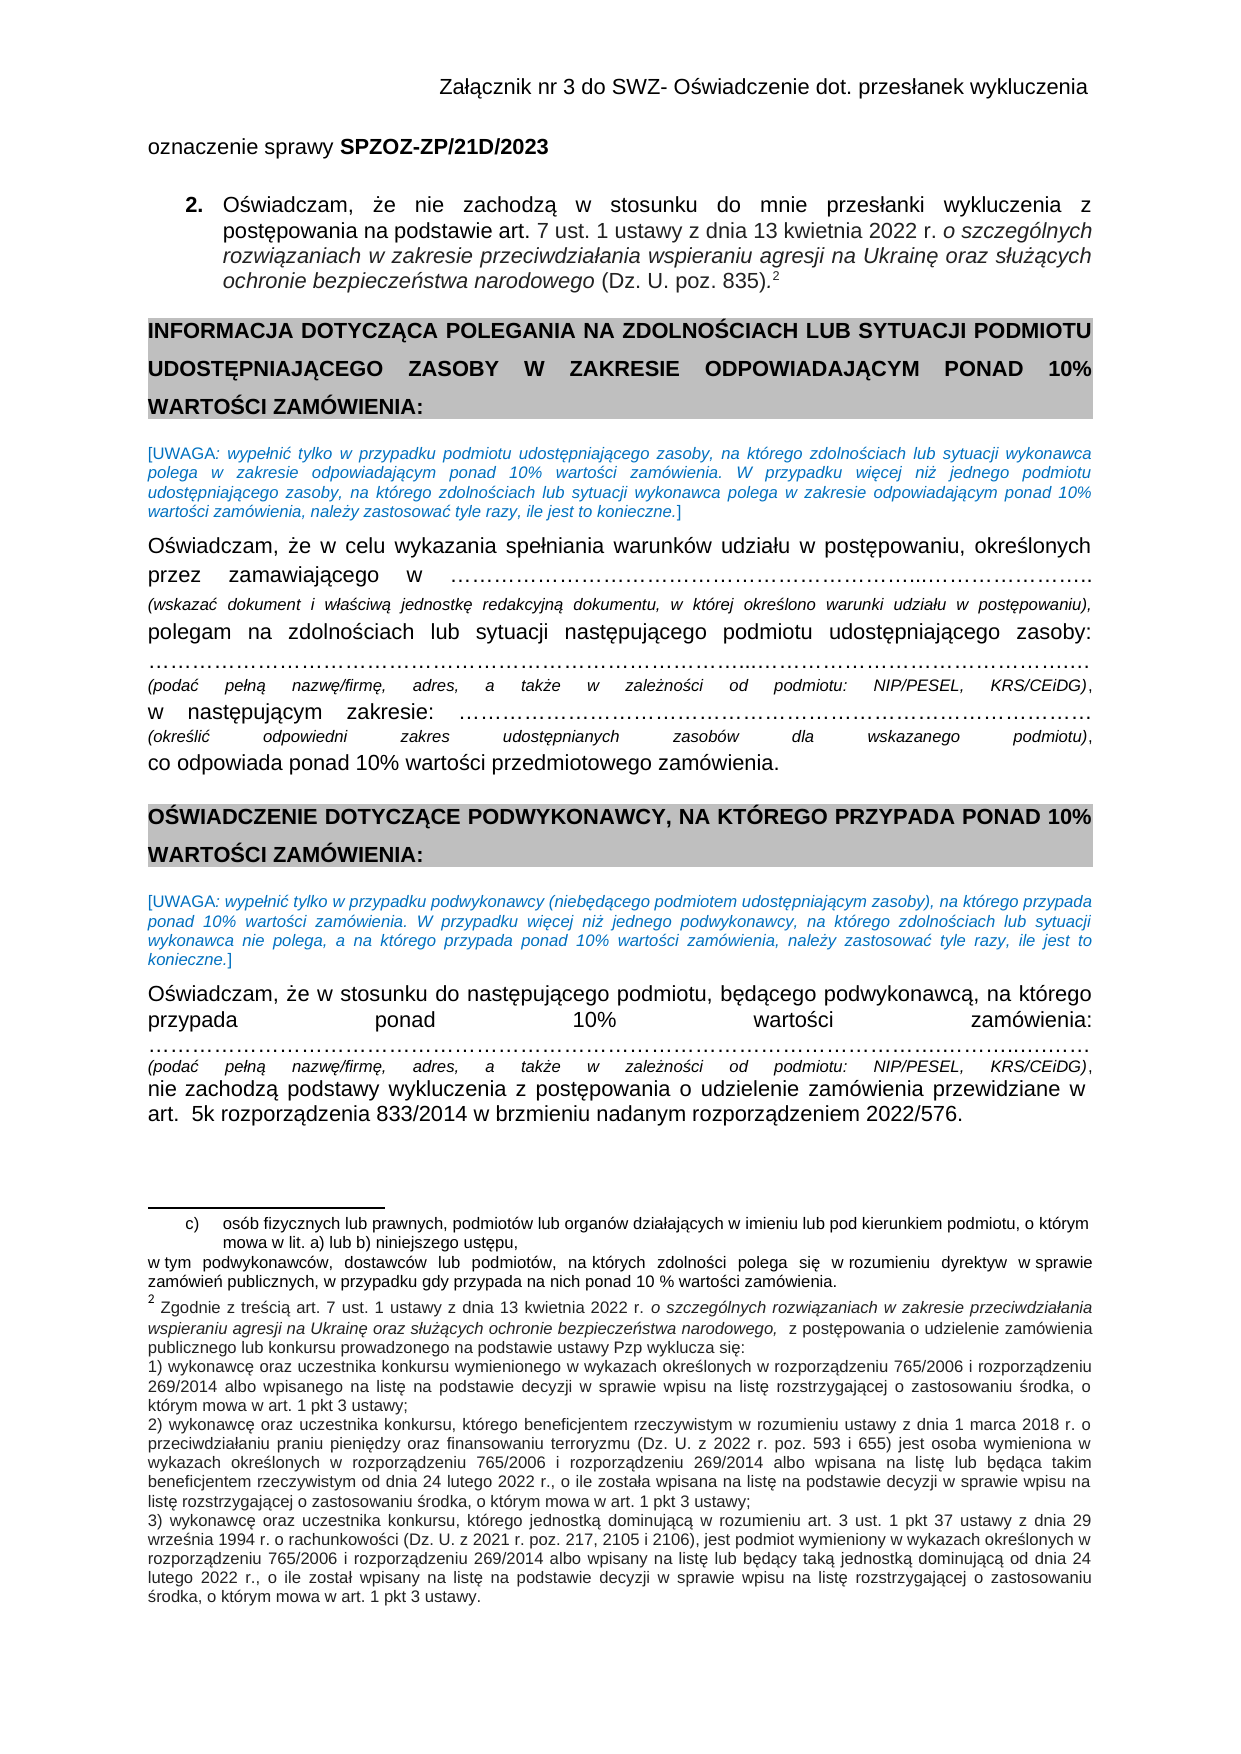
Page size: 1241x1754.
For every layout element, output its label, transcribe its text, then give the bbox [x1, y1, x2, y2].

text INFORMACJA DOTYCZĄCA POLEGANIA NA ZDOLNOŚCIACH LUB SYTUACJI PODMIOTU UDOSTĘPNIAJĄCEGO ZASOBY W ZAKRESIE ODPOWIADAJĄCYM PONAD 10% WARTOŚCI ZAMÓWIENIA: [148, 318, 1093, 419]
text OŚWIADCZENIE DOTYCZĄCE PODWYKONAWCY, NA KTÓREGO PRZYPADA PONAD 10% WARTOŚCI ZAMÓWIENIA: [148, 804, 1093, 867]
text Oświadczam, że w stosunku do następującego podmiotu, będącego podwykonawcą, na którego przypada ponad 10% wartości zamówienia: ……………………………………………………………………………………………….………..….…… (podać pełną nazwę/firmę, adres, a także w zależności od podmiotu: NIP/PESEL, KRS/CEiDG), nie zachodzą podstawy wykluczenia z postępowania o udzielenie zamówienia przewidziane w art. 5k rozporządzenia 833/2014 w brzmieniu nadanym rozporządzeniem 2022/576. [148, 981, 1093, 1127]
text [UWAGA: wypełnić tylko w przypadku podmiotu udostępniającego zasoby, na którego zdolnościach lub sytuacji wykonawca polega w zakresie odpowiadającym ponad 10% wartości zamówienia. W przypadku więcej niż jednego podmiotu udostępniającego zasoby, na którego zdolnościach lub sytuacji wykonawca polega w zakresie odpowiadającym ponad 10% wartości zamówienia, należy zastosować tyle razy, ile jest to konieczne.] [148, 444, 1093, 521]
text [UWAGA: wypełnić tylko w przypadku podwykonawcy (niebędącego podmiotem udostępniającym zasoby), na którego przypada ponad 10% wartości zamówienia. W przypadku więcej niż jednego podwykonawcy, na którego zdolnościach lub sytuacji wykonawca nie polega, a na którego przypada ponad 10% wartości zamówienia, należy zastosować tyle razy, ile jest to konieczne.] [148, 892, 1093, 969]
list Oświadczam, że nie zachodzą w stosunku do mnie przesłanki wykluczenia z postępowania na podstawie art. 7 ust. 1 ustawy z dnia 13 kwietnia 2022 r. o szczególnych rozwiązaniach w zakresie przeciwdziałania wspieraniu agresji na Ukrainę oraz służących ochronie bezpieczeństwa narodowego (Dz. U. poz. 835). [185, 192, 1093, 293]
text Oświadczam, że w celu wykazania spełniania warunków udziału w postępowaniu, określonych przez zamawiającego w ………………………………………………………...………………….. (wskazać dokument i właściwą jednostkę redakcyjną dokumentu, w której określono warunki udziału w postępowaniu), polegam na zdolnościach lub sytuacji następującego podmiotu udostępniającego zasoby: ………………………………………………………………………...…………………………………….… (podać pełną nazwę/firmę, adres, a także w zależności od podmiotu: NIP/PESEL, KRS/CEiDG), w następującym zakresie: …………………………………………………………………………… (określić odpowiedni zakres udostępnianych zasobów dla wskazanego podmiotu), co odpowiada ponad 10% wartości przedmiotowego zamówienia. [148, 533, 1093, 775]
